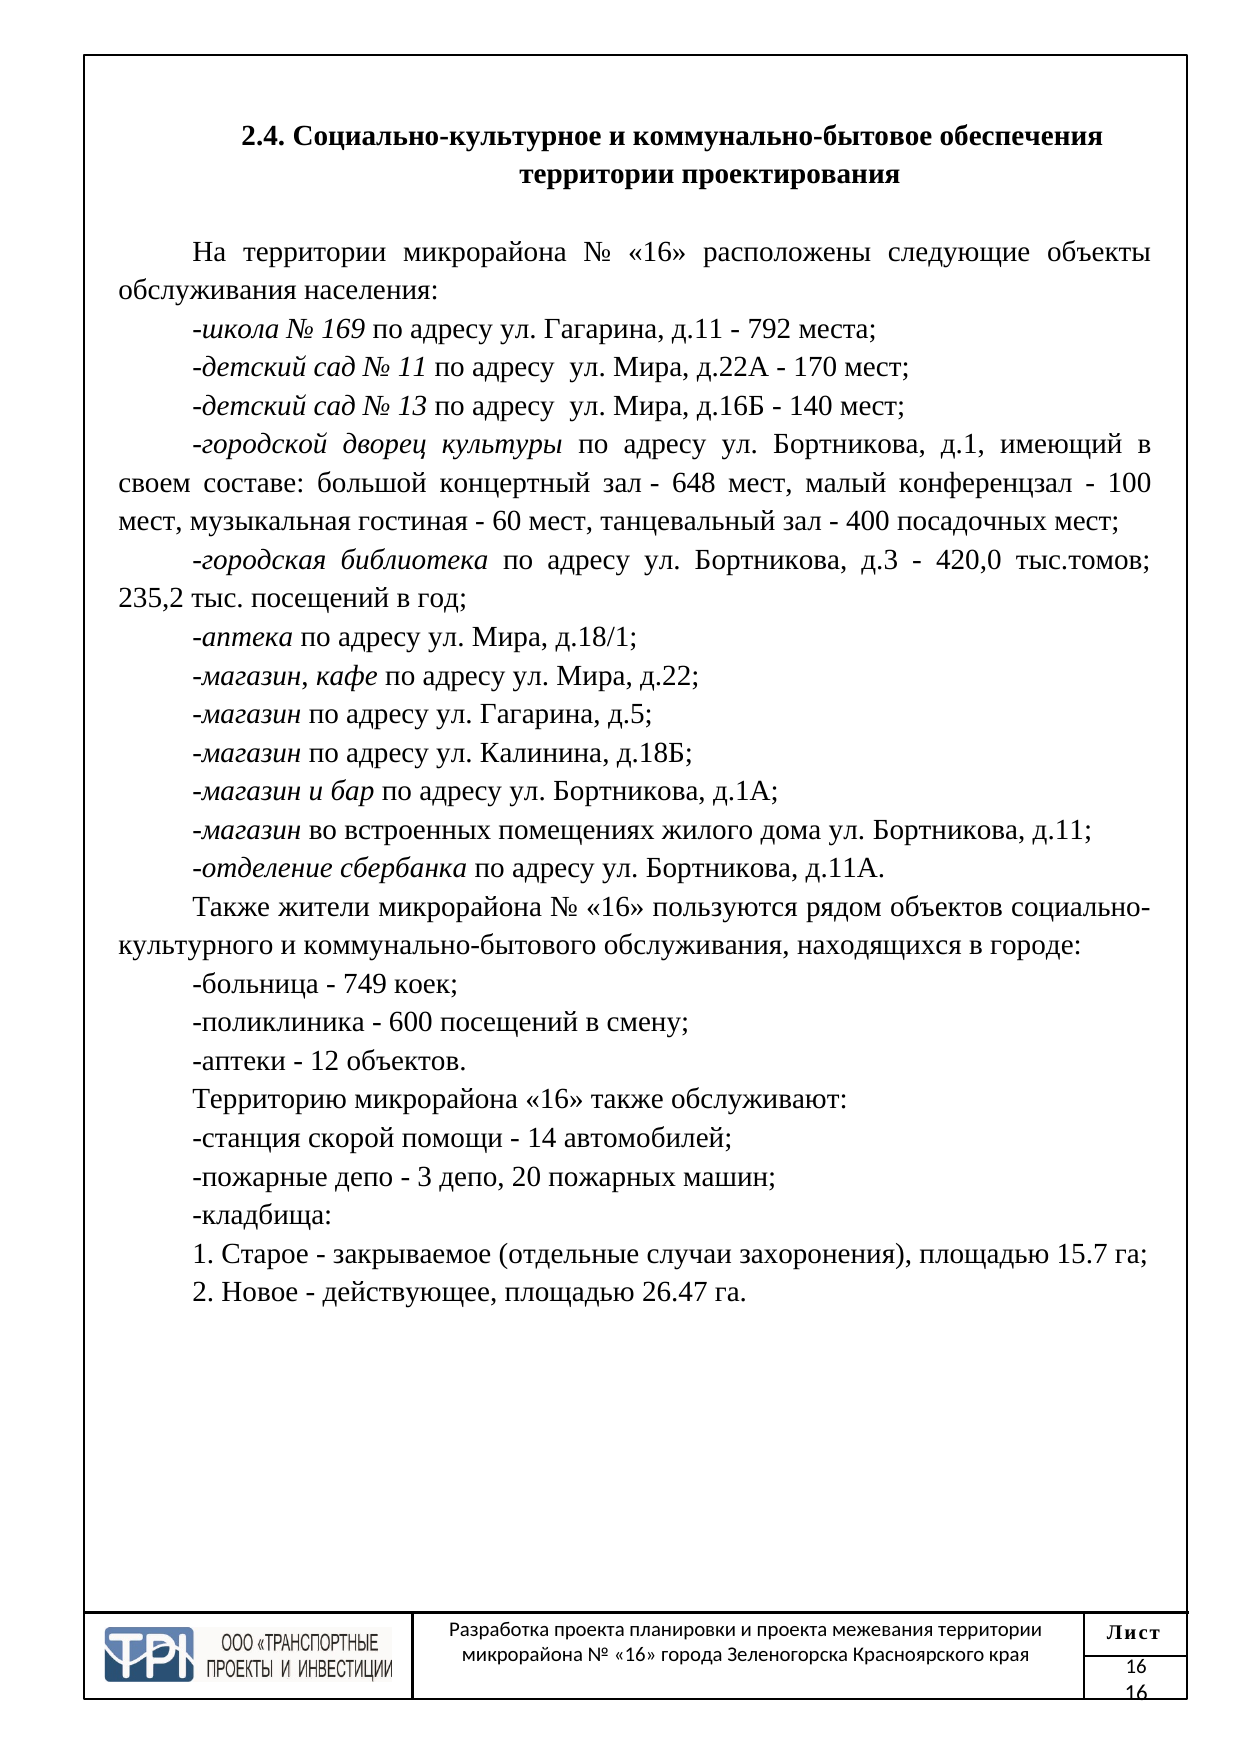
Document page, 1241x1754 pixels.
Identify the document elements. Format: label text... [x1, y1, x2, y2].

text -городской дворец культуры по адресу ул. Бортникова, д.1, имеющий в своем составе: большой концертный зал - 648 мест, малый конференцзал - 100 мест, музыкальная гостиная - 60 мест, танцевальный зал - 400 посадочных мест; [118, 426, 1152, 537]
text Также жители микрорайона № «16» пользуются рядом объектов социально-культурного и коммунально-бытового обслуживания, находящихся в городе: [118, 889, 1152, 961]
text 2. Новое - действующее, площадью 26.47 га. [118, 1274, 1152, 1308]
text -станция скорой помощи - 14 автомобилей; [118, 1120, 1152, 1154]
text -школа № 169 по адресу ул. Гагарина, д.11 - 792 места; [118, 311, 1152, 344]
text -городская библиотека по адресу ул. Бортникова, д.3 - 420,0 тыс.томов; 235,2 тыс. посещений в год; [118, 542, 1152, 614]
text -детский сад № 13 по адресу ул. Мира, д.16Б - 140 мест; [118, 388, 1152, 421]
text -детский сад № 11 по адресу ул. Мира, д.22А - 170 мест; [118, 349, 1152, 383]
text -пожарные депо - 3 депо, 20 пожарных машин; [118, 1159, 1152, 1192]
text -аптеки - 12 объектов. [118, 1043, 1152, 1077]
text -магазин по адресу ул. Гагарина, д.5; [118, 696, 1152, 730]
text -магазин во встроенных помещениях жилого дома ул. Бортникова, д.11; [118, 812, 1152, 845]
text -отделение сбербанка по адресу ул. Бортникова, д.11А. [118, 850, 1152, 884]
picture [104, 1627, 392, 1682]
text -аптека по адресу ул. Мира, д.18/1; [118, 619, 1152, 653]
text На территории микрорайона № «16» расположены следующие объекты обслуживания населения: [118, 234, 1152, 306]
text -магазин по адресу ул. Калинина, д.18Б; [118, 735, 1152, 768]
text -магазин и бар по адресу ул. Бортникова, д.1А; [118, 773, 1152, 807]
text -больница - 749 коек; [118, 966, 1152, 999]
text -кладбища: [118, 1197, 1152, 1231]
text -магазин, кафе по адресу ул. Мира, д.22; [118, 658, 1152, 691]
text Территорию микрорайона «16» также обслуживают: [118, 1082, 1152, 1115]
text -поликлиника - 600 посещений в смену; [118, 1004, 1152, 1038]
text 1. Старое - закрываемое (отдельные случаи захоронения), площадью 15.7 га; [118, 1236, 1152, 1269]
list Социально-культурное и коммунально-бытовое обеспечения территории проектирования [193, 118, 1152, 190]
